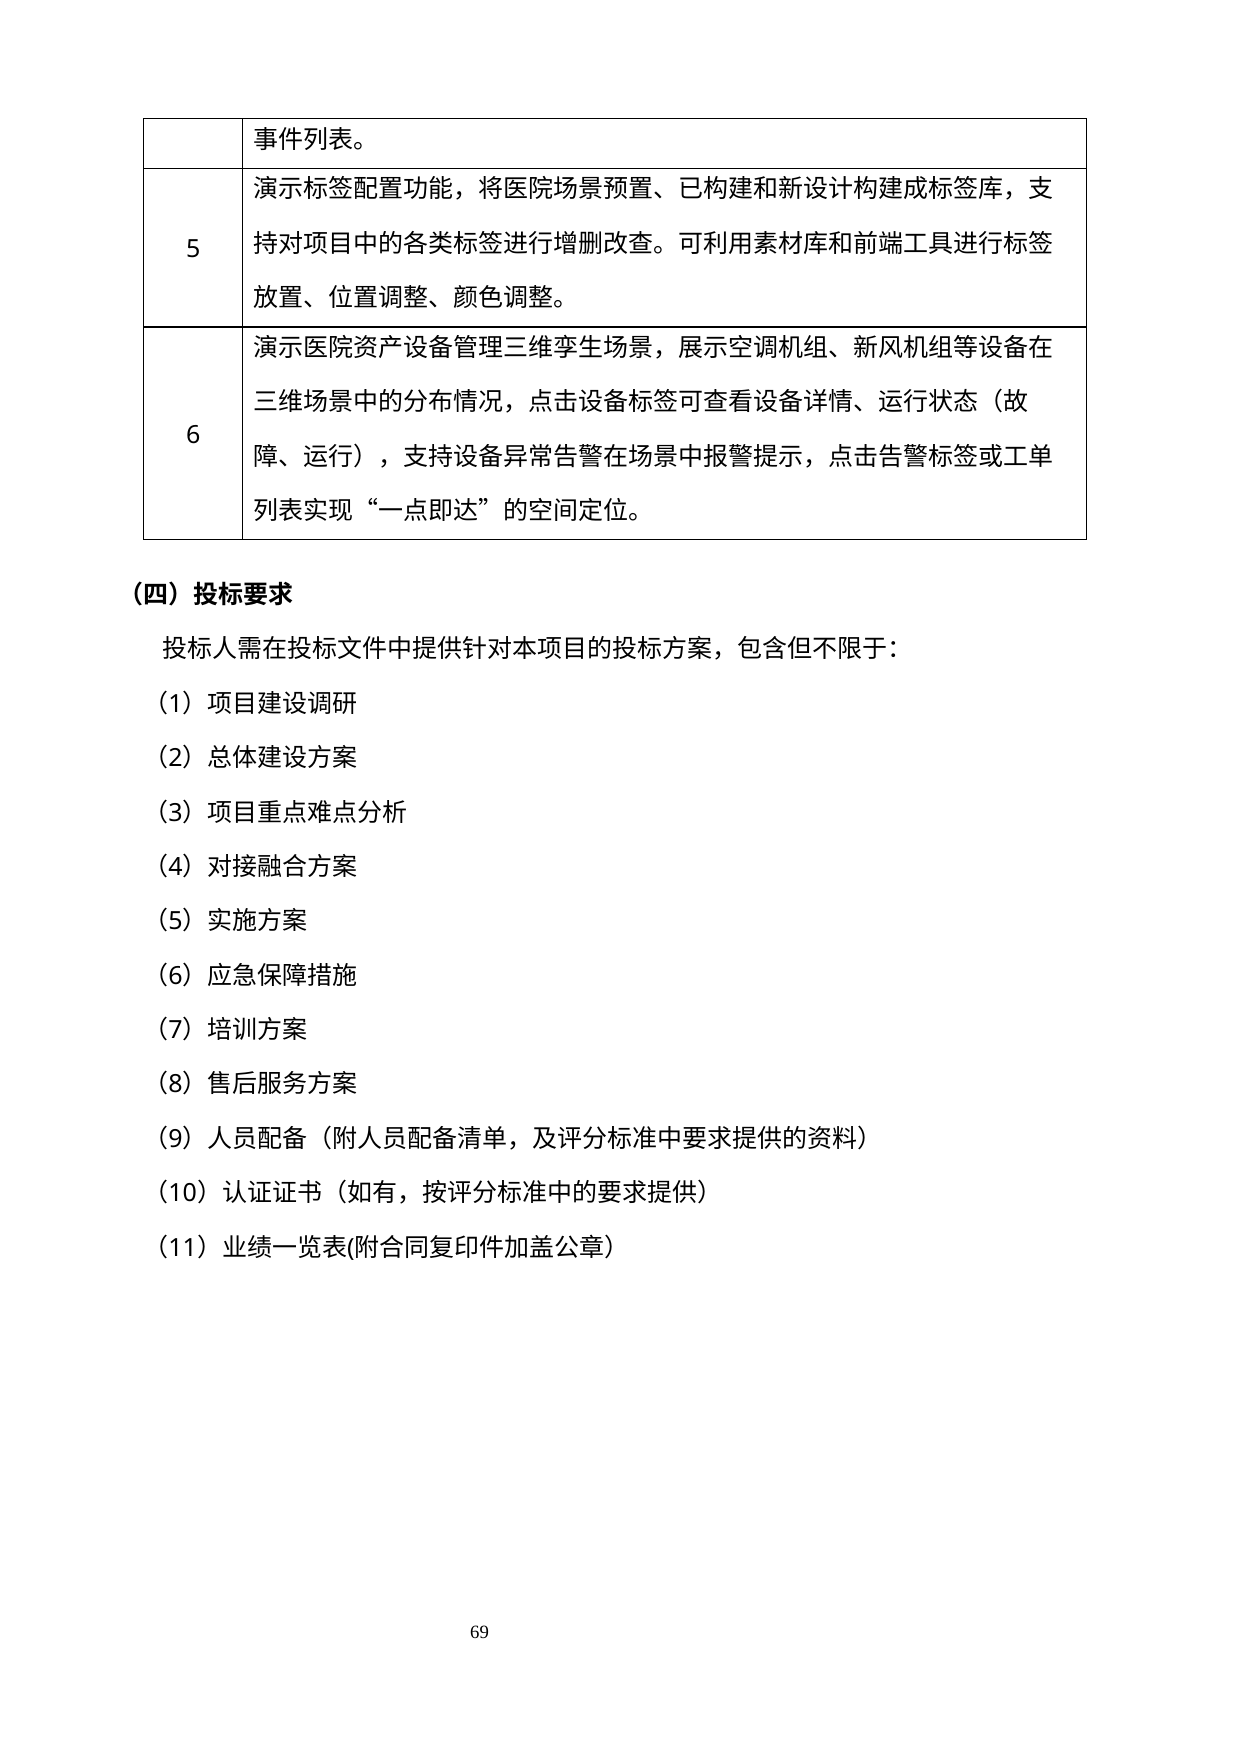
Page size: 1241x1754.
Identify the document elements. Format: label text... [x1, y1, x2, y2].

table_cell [243, 119, 1086, 168]
text （5）实施方案 [118, 901, 1122, 937]
text （9）人员配备（附人员配备清单，及评分标准中要求提供的资料） [118, 1118, 1122, 1154]
text 投标人需在投标文件中提供针对本项目的投标方案，包含但不限于： [118, 629, 1122, 665]
text （8）售后服务方案 [118, 1064, 1122, 1100]
text （6）应急保障措施 [118, 955, 1122, 991]
text （10）认证证书（如有，按评分标准中的要求提供） [118, 1173, 1122, 1209]
text （7）培训方案 [118, 1009, 1122, 1046]
text （11）业绩一览表(附合同复印件加盖公章） [118, 1227, 1122, 1263]
table_cell 6 [144, 328, 242, 539]
table_cell 演示标签配置功能，将医院场景预置、已构建和新设计构建成标签库，支持对项目中的各类标签进行增删改查。可利用素材库和前端工具进行标签放置、位置调整、颜色调整。 [243, 169, 1086, 326]
table_cell 演示医院资产设备管理三维孪生场景，展示空调机组、新风机组等设备在三维场景中的分布情况，点击设备标签可查看设备详情、运行状态（故障、运行），支持设备异常告警在场景中报警提示，点击告警标签或工单列表实现“一点即达”的空间定位。 [243, 328, 1086, 539]
table_cell 4 [144, 119, 242, 168]
text （2）总体建设方案 [118, 738, 1122, 774]
text （四）投标要求 [118, 574, 1122, 611]
text （1）项目建设调研 [118, 683, 1122, 719]
text （4）对接融合方案 [118, 846, 1122, 883]
table_cell 5 [144, 169, 242, 326]
text （3）项目重点难点分析 [118, 792, 1122, 828]
